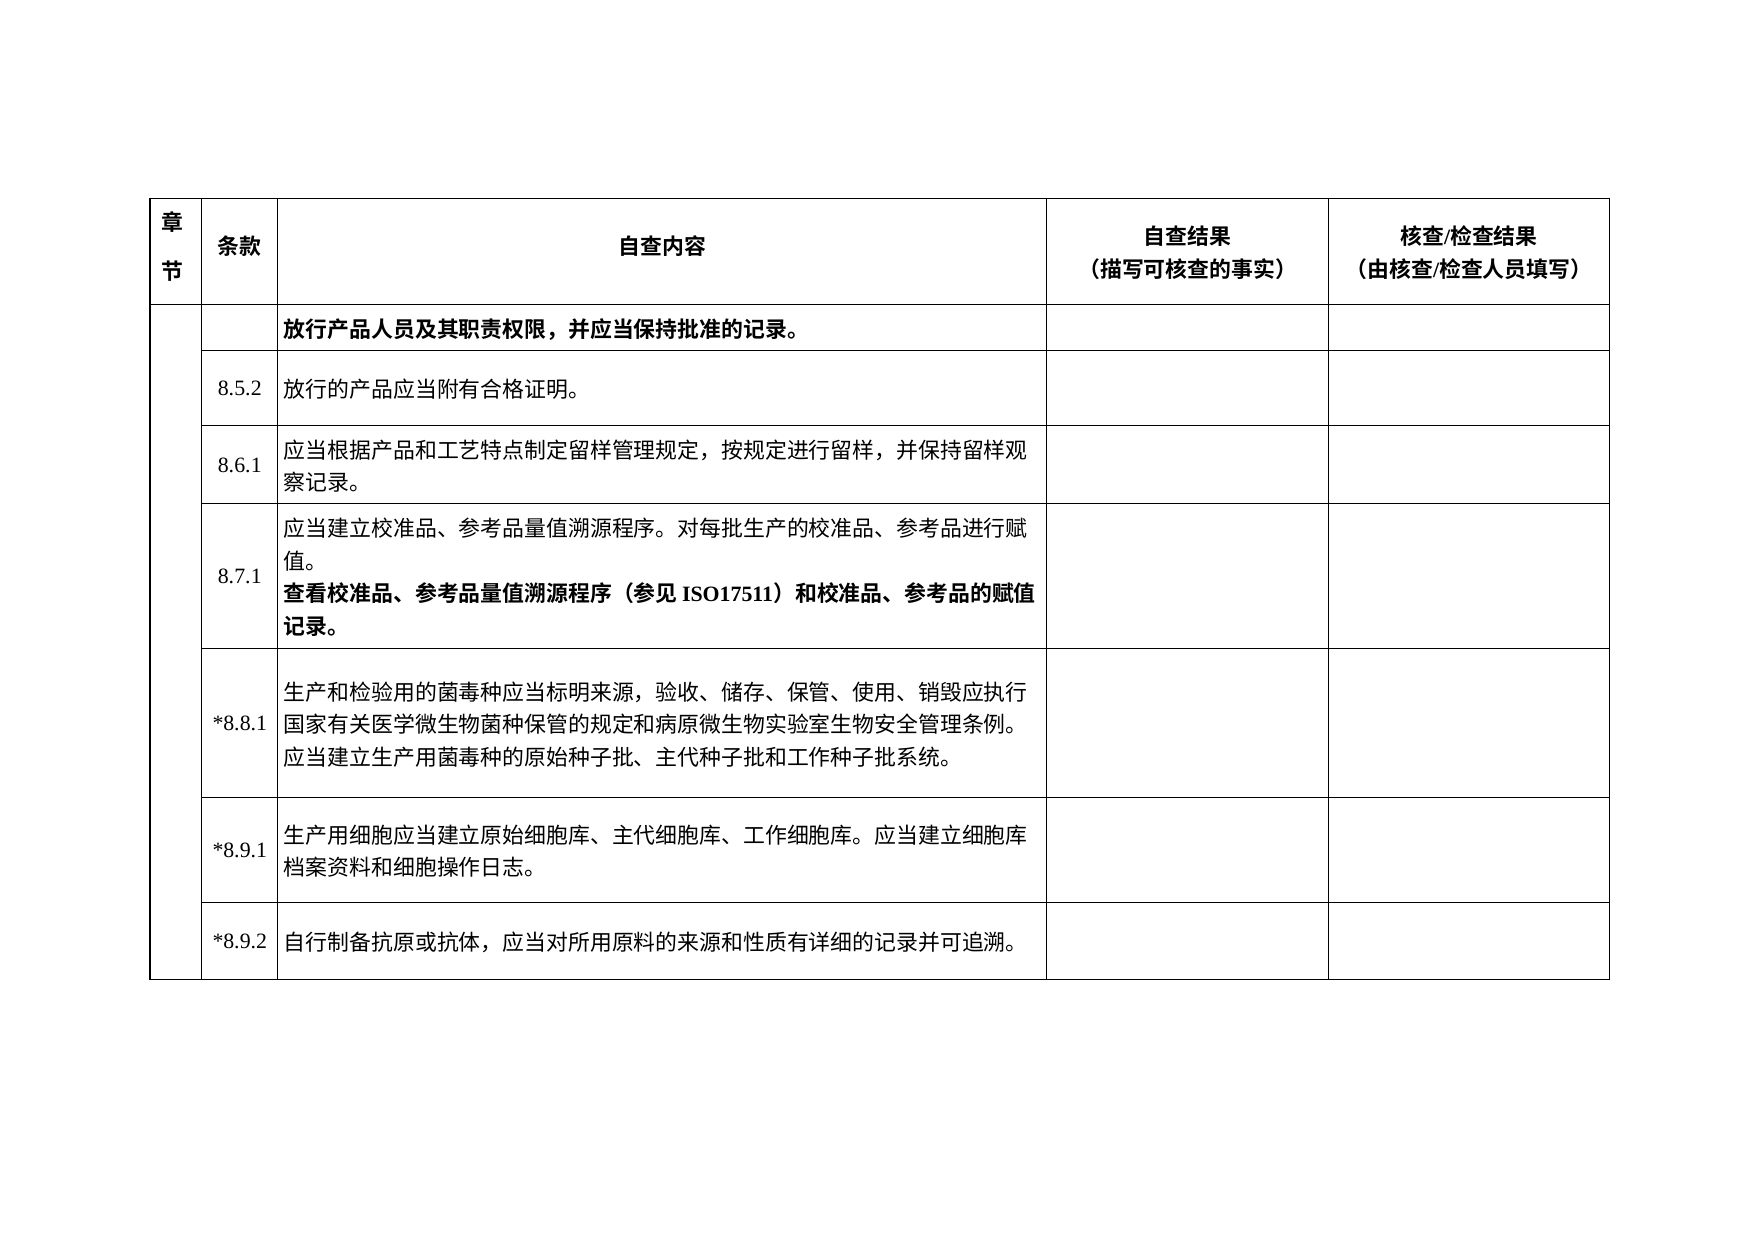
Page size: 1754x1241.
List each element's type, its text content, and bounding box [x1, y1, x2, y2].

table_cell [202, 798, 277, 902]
table_header 核查/检查结果 （由核查/检查人员填写） [1329, 199, 1609, 304]
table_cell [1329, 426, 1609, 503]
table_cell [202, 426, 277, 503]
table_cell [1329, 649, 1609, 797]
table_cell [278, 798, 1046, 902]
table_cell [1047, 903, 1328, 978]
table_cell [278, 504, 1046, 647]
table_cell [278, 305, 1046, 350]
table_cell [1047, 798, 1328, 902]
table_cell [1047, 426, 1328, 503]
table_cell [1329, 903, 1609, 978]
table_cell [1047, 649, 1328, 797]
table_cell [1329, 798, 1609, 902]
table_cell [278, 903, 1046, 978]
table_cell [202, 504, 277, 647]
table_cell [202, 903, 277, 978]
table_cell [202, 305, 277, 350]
table_header 条款 [202, 199, 277, 304]
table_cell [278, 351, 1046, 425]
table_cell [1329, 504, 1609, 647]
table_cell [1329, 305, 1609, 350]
table_header 章节 [151, 199, 201, 304]
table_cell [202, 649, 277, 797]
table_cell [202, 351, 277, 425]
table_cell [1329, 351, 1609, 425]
table_header 自查结果 （描写可核查的事实） [1047, 199, 1328, 304]
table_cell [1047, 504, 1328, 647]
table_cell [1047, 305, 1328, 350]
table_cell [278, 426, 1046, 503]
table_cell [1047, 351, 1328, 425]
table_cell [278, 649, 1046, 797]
table_header 自查内容 [278, 199, 1046, 304]
